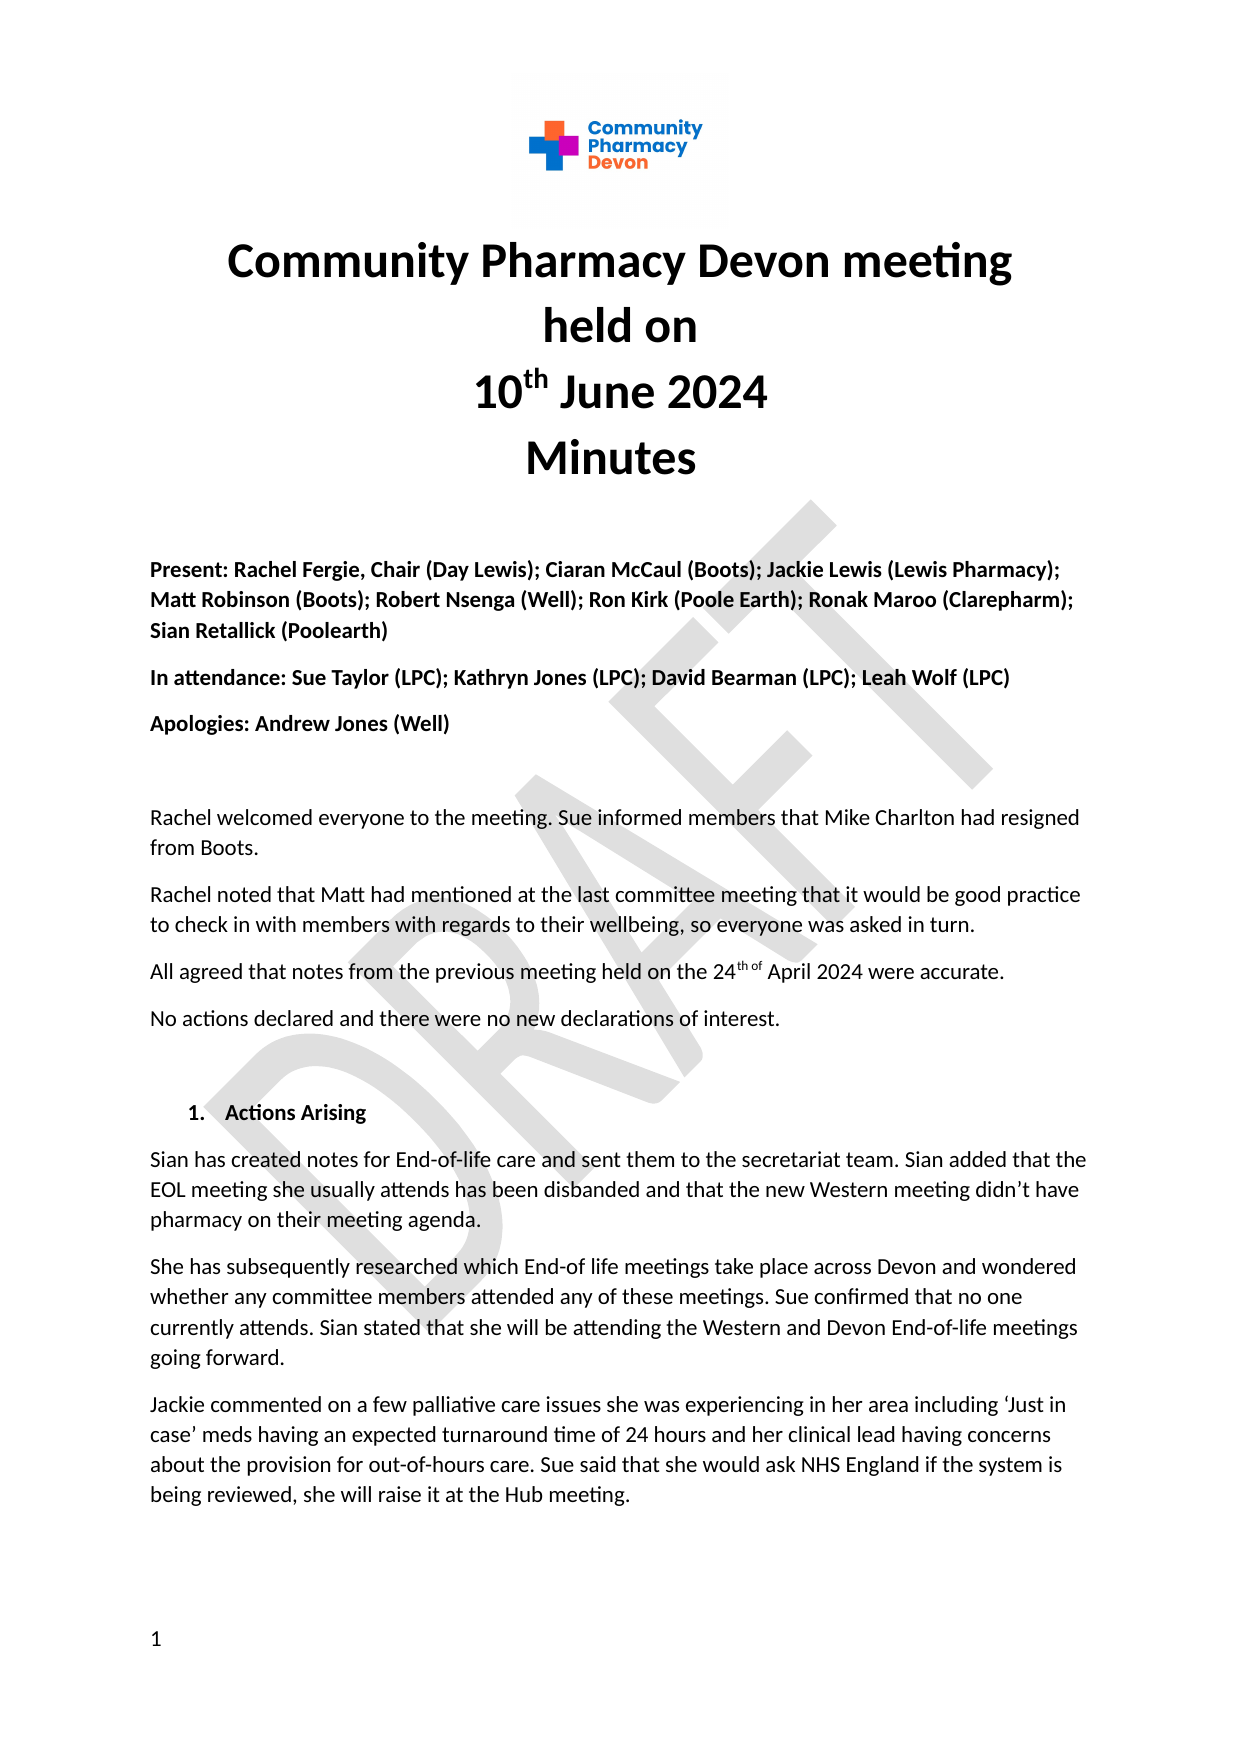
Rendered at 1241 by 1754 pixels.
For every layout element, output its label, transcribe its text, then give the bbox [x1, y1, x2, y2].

text In attendance: Sue Taylor (LPC); Kathryn Jones (LPC); David Bearman (LPC); Leah Wolf (LPC) [150, 663, 1090, 691]
text 10th June 2024 [150, 360, 1090, 421]
text Rachel welcomed everyone to the meeting. Sue informed members that Mike Charlton had resigned from Boots. [150, 803, 1090, 861]
text Jackie commented on a few palliative care issues she was experiencing in her area including ‘Just in case’ meds having an expected turnaround time of 24 hours and her clinical lead having concerns about the provision for out-of-hours care. Sue said that she would ask NHS England if the system is being reviewed, she will raise it at the Hub meeting. [150, 1390, 1090, 1508]
text Present: Rachel Fergie, Chair (Day Lewis); Ciaran McCaul (Boots); Jackie Lewis (Lewis Pharmacy); Matt Robinson (Boots); Robert Nsenga (Well); Ron Kirk (Poole Earth); Ronak Maroo (Clarepharm); Sian Retallick (Poolearth) [150, 555, 1090, 644]
text Community Pharmacy Devon meeting [150, 228, 1090, 289]
text Rachel noted that Matt had mentioned at the last committee meeting that it would be good practice to check in with members with regards to their wellbeing, so everyone was asked in turn. [150, 880, 1090, 938]
text All agreed that notes from the previous meeting held on the 24th of April 2024 were accurate. [150, 957, 1090, 985]
text held on [150, 294, 1090, 355]
text No actions declared and there were no new declarations of interest. [150, 1004, 1090, 1032]
text Minutes [450, 426, 1090, 487]
text She has subsequently researched which End-of life meetings take place across Devon and wondered whether any committee members attended any of these meetings. Sue confirmed that no one currently attends. Sian stated that she will be attending the Western and Devon End-of-life meetings going forward. [150, 1252, 1090, 1371]
text Sian has created notes for End-of-life care and sent them to the secretariat team. Sian added that the EOL meeting she usually attends has been disbanded and that the new Western meeting didn’t have pharmacy on their meeting agenda. [150, 1145, 1090, 1233]
picture [510, 73, 730, 229]
list Actions Arising [187, 1098, 1090, 1126]
text Apologies: Andrew Jones (Well) [150, 709, 1090, 737]
